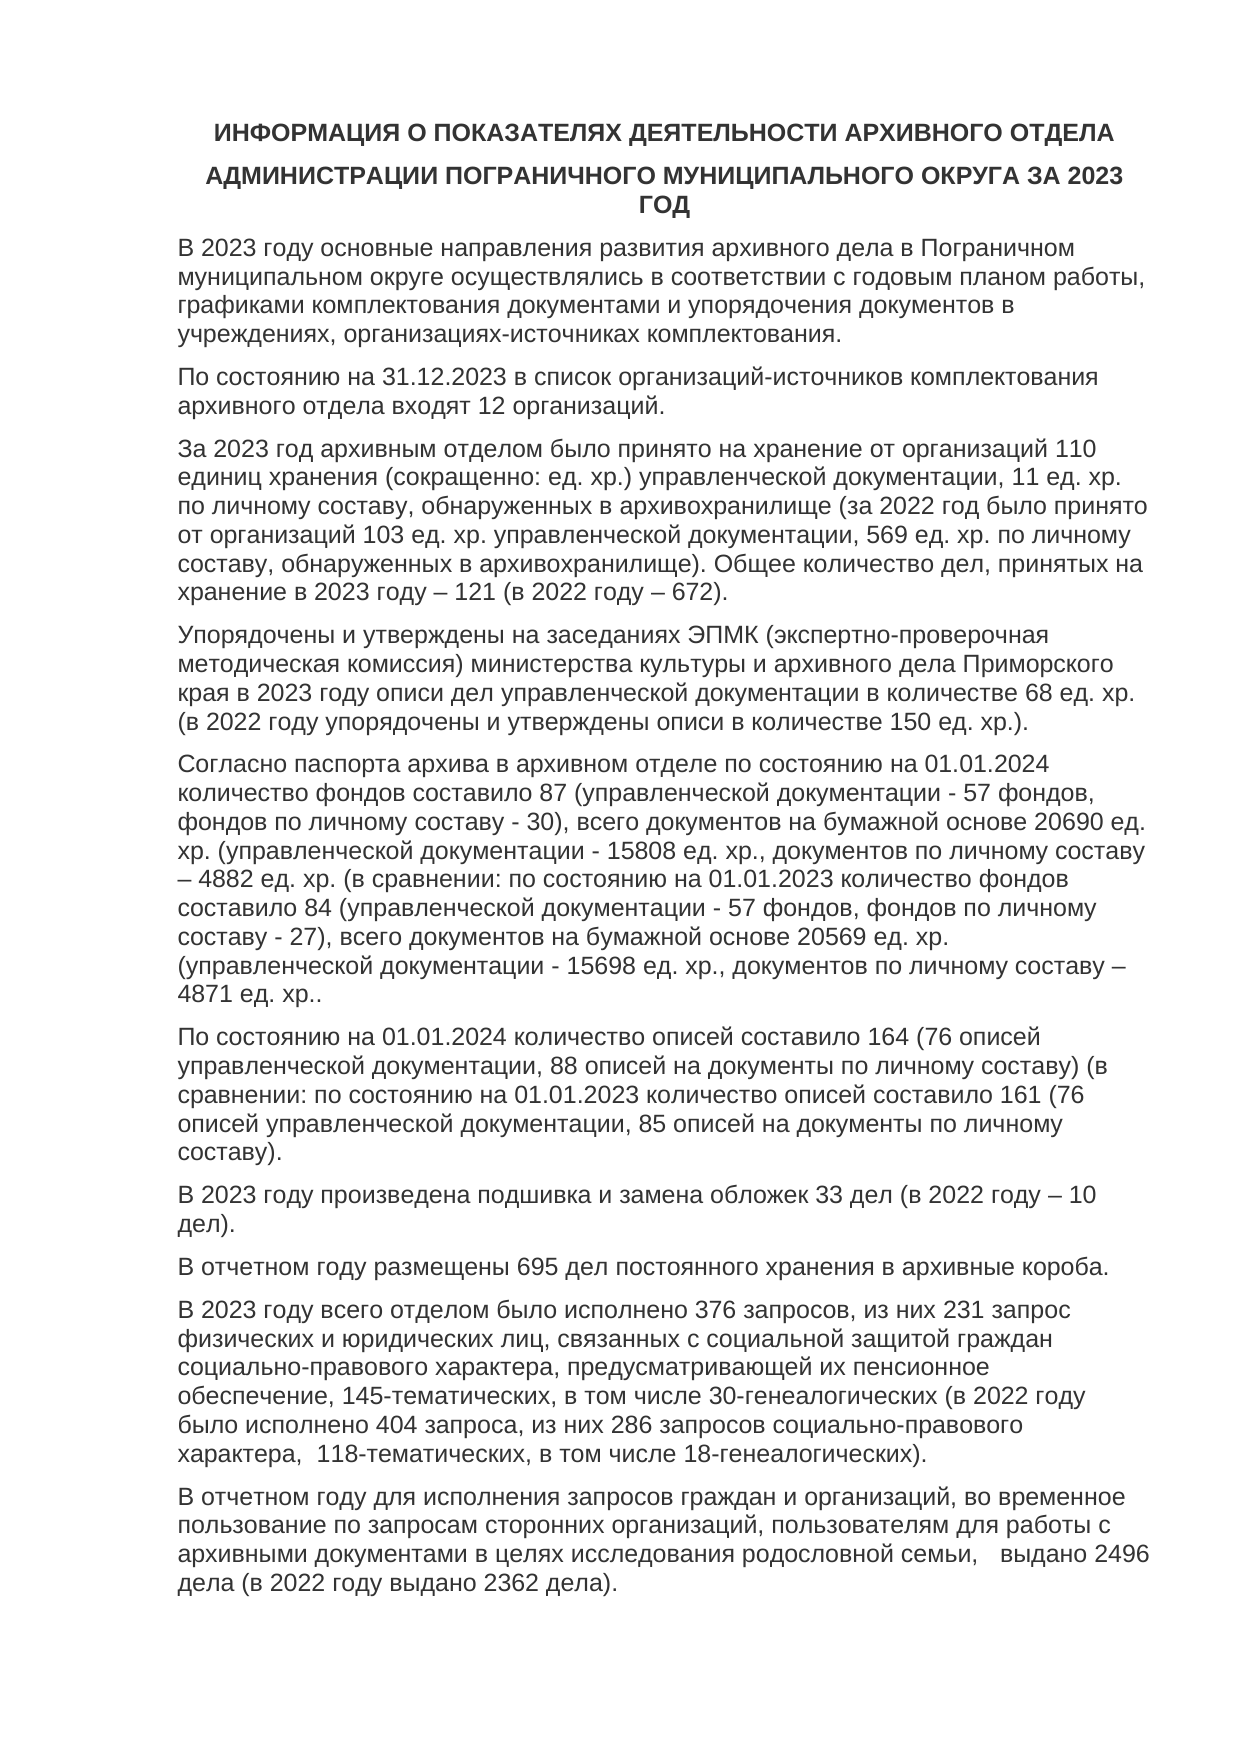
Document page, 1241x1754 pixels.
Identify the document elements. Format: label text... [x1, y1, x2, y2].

text По состоянию на 01.01.2024 количество описей составило 164 (76 описей управленческой документации, 88 описей на документы по личному составу) (в сравнении: по состоянию на 01.01.2023 количество описей составило 161 (76 описей управленческой документации, 85 описей на документы по личному составу). [177, 1022, 1152, 1166]
text АДМИНИСТРАЦИИ ПОГРАНИЧНОГО МУНИЦИПАЛЬНОГО ОКРУГА ЗА 2023 ГОД [177, 161, 1152, 218]
text Упорядочены и утверждены на заседаниях ЭПМК (экспертно-проверочная методическая комиссия) министерства культуры и архивного дела Приморского края в 2023 году описи дел управленческой документации в количестве 68 ед. хр. (в 2022 году упорядочены и утверждены описи в количестве 150 ед. хр.). [177, 620, 1152, 735]
text В 2023 году основные направления развития архивного дела в Пограничном муниципальном округе осуществлялись в соответствии с годовым планом работы, графиками комплектования документами и упорядочения документов в учреждениях, организациях-источниках комплектования. [177, 233, 1152, 348]
text ИНФОРМАЦИЯ О ПОКАЗАТЕЛЯХ ДЕЯТЕЛЬНОСТИ АРХИВНОГО ОТДЕЛА [177, 118, 1152, 147]
text Согласно паспорта архива в архивном отделе по состоянию на 01.01.2024 количество фондов составило 87 (управленческой документации - 57 фондов, фондов по личному составу - 30), всего документов на бумажной основе 20690 ед. хр. (управленческой документации - 15808 ед. хр., документов по личному составу – 4882 ед. хр. (в сравнении: по состоянию на 01.01.2023 количество фондов составило 84 (управленческой документации - 57 фондов, фондов по личному составу - 27), всего документов на бумажной основе 20569 ед. хр. (управленческой документации - 15698 ед. хр., документов по личному составу – 4871 ед. хр.. [177, 749, 1152, 1008]
text По состоянию на 31.12.2023 в список организаций-источников комплектования архивного отдела входят 12 организаций. [177, 362, 1152, 419]
text За 2023 год архивным отделом было принято на хранение от организаций 110 единиц хранения (сокращенно: ед. хр.) управленческой документации, 11 ед. хр. по личному составу, обнаруженных в архивохранилище (за 2022 год было принято от организаций 103 ед. хр. управленческой документации, 569 ед. хр. по личному составу, обнаруженных в архивохранилище). Общее количество дел, принятых на хранение в 2023 году – 121 (в 2022 году – 672). [177, 433, 1152, 606]
text В отчетном году размещены 695 дел постоянного хранения в архивные короба. [177, 1252, 1152, 1281]
text В 2023 году произведена подшивка и замена обложек 33 дел (в 2022 году – 10 дел). [177, 1180, 1152, 1238]
text В 2023 году всего отделом было исполнено 376 запросов, из них 231 запрос физических и юридических лиц, связанных с социальной защитой граждан социально-правового характера, предусматривающей их пенсионное обеспечение, 145-тематических, в том числе 30-генеалогических (в 2022 году было исполнено 404 запроса, из них 286 запросов социально-правового характера, 118-тематических, в том числе 18-генеалогических). [177, 1295, 1152, 1467]
text В отчетном году для исполнения запросов граждан и организаций, во временное пользование по запросам сторонних организаций, пользователям для работы с архивными документами в целях исследования родословной семьи, выдано 2496 дела (в 2022 году выдано 2362 дела). [177, 1481, 1152, 1596]
